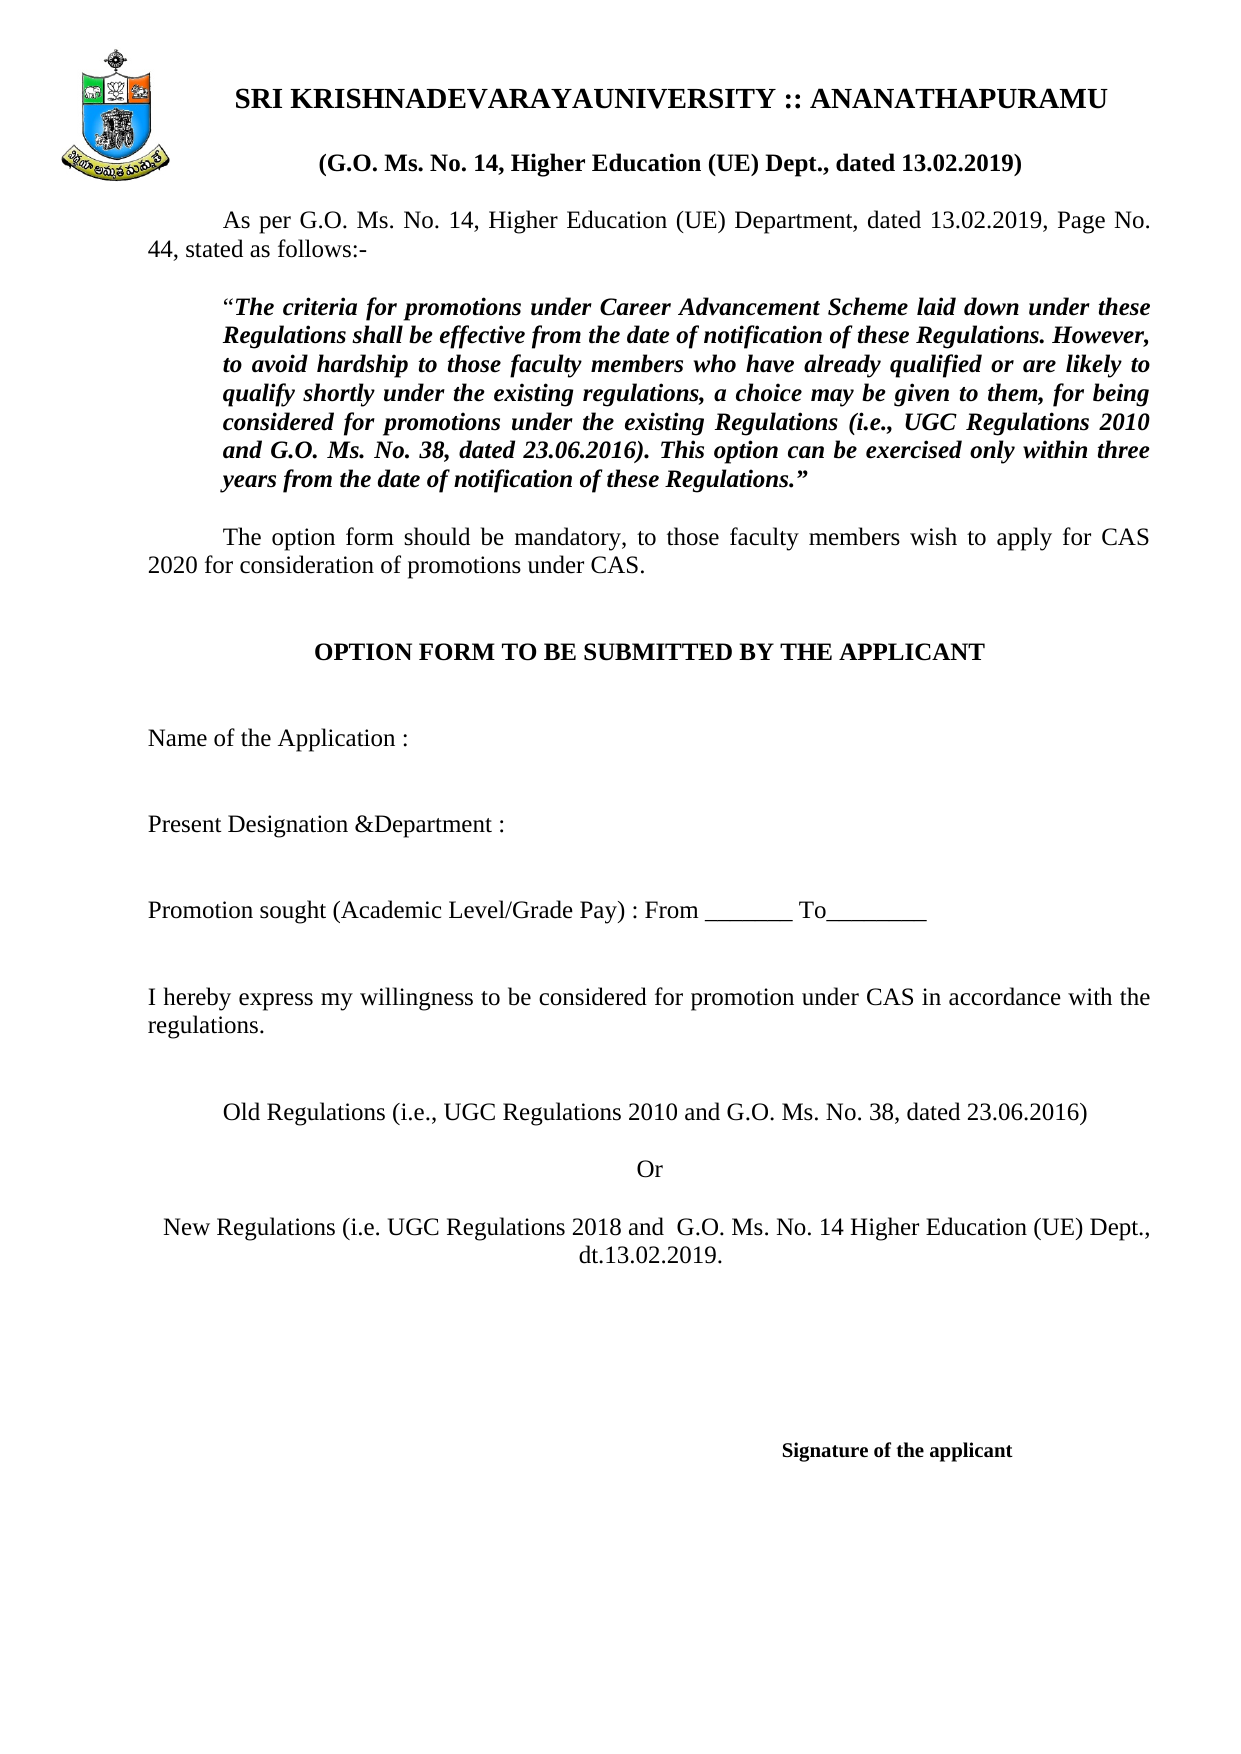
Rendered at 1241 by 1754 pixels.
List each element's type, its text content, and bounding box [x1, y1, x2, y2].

text OPTION FORM TO BE SUBMITTED BY THE APPLICANT [148, 637, 1152, 666]
text Name of the Application : [148, 723, 1152, 752]
text Old Regulations (i.e., UGC Regulations 2010 and G.O. Ms. No. 38, dated 23.06.2016) [148, 1097, 1152, 1126]
text As per G.O. Ms. No. 14, Higher Education (UE) Department, dated 13.02.2019, Page No. 44, stated as follows:- [148, 206, 1152, 263]
text I hereby express my willingness to be considered for promotion under CAS in accordance with the regulations. [148, 982, 1152, 1039]
text SRI KRISHNADEVARAYAUNIVERSITY :: ANANATHAPURAMU [170, 81, 1154, 114]
text Promotion sought (Academic Level/Grade Pay) : From _______ To________ [148, 896, 1152, 924]
text Present Designation &Department : [148, 809, 1152, 838]
picture [60, 47, 170, 179]
text Signature of the applicant [148, 1438, 1152, 1462]
text New Regulations (i.e. UGC Regulations 2018 and G.O. Ms. No. 14 Higher Education (UE) Dept., dt.13.02.2019. [148, 1212, 1154, 1269]
text Or [148, 1154, 1152, 1183]
text (G.O. Ms. No. 14, Higher Education (UE) Dept., dated 13.02.2019) [170, 148, 1152, 177]
text “The criteria for promotions under Career Advancement Scheme laid down under these Regulations shall be effective from the date of notification of these Regulations. However, to avoid hardship to those faculty members who have already qualified or are likely to qualify shortly under the existing regulations, a choice may be given to them, for being considered for promotions under the existing Regulations (i.e., UGC Regulations 2010 and G.O. Ms. No. 38, dated 23.06.2016). This option can be exercised only within three years from the date of notification of these Regulations.” [223, 292, 1152, 493]
text The option form should be mandatory, to those faculty members wish to apply for CAS 2020 for consideration of promotions under CAS. [148, 522, 1152, 579]
